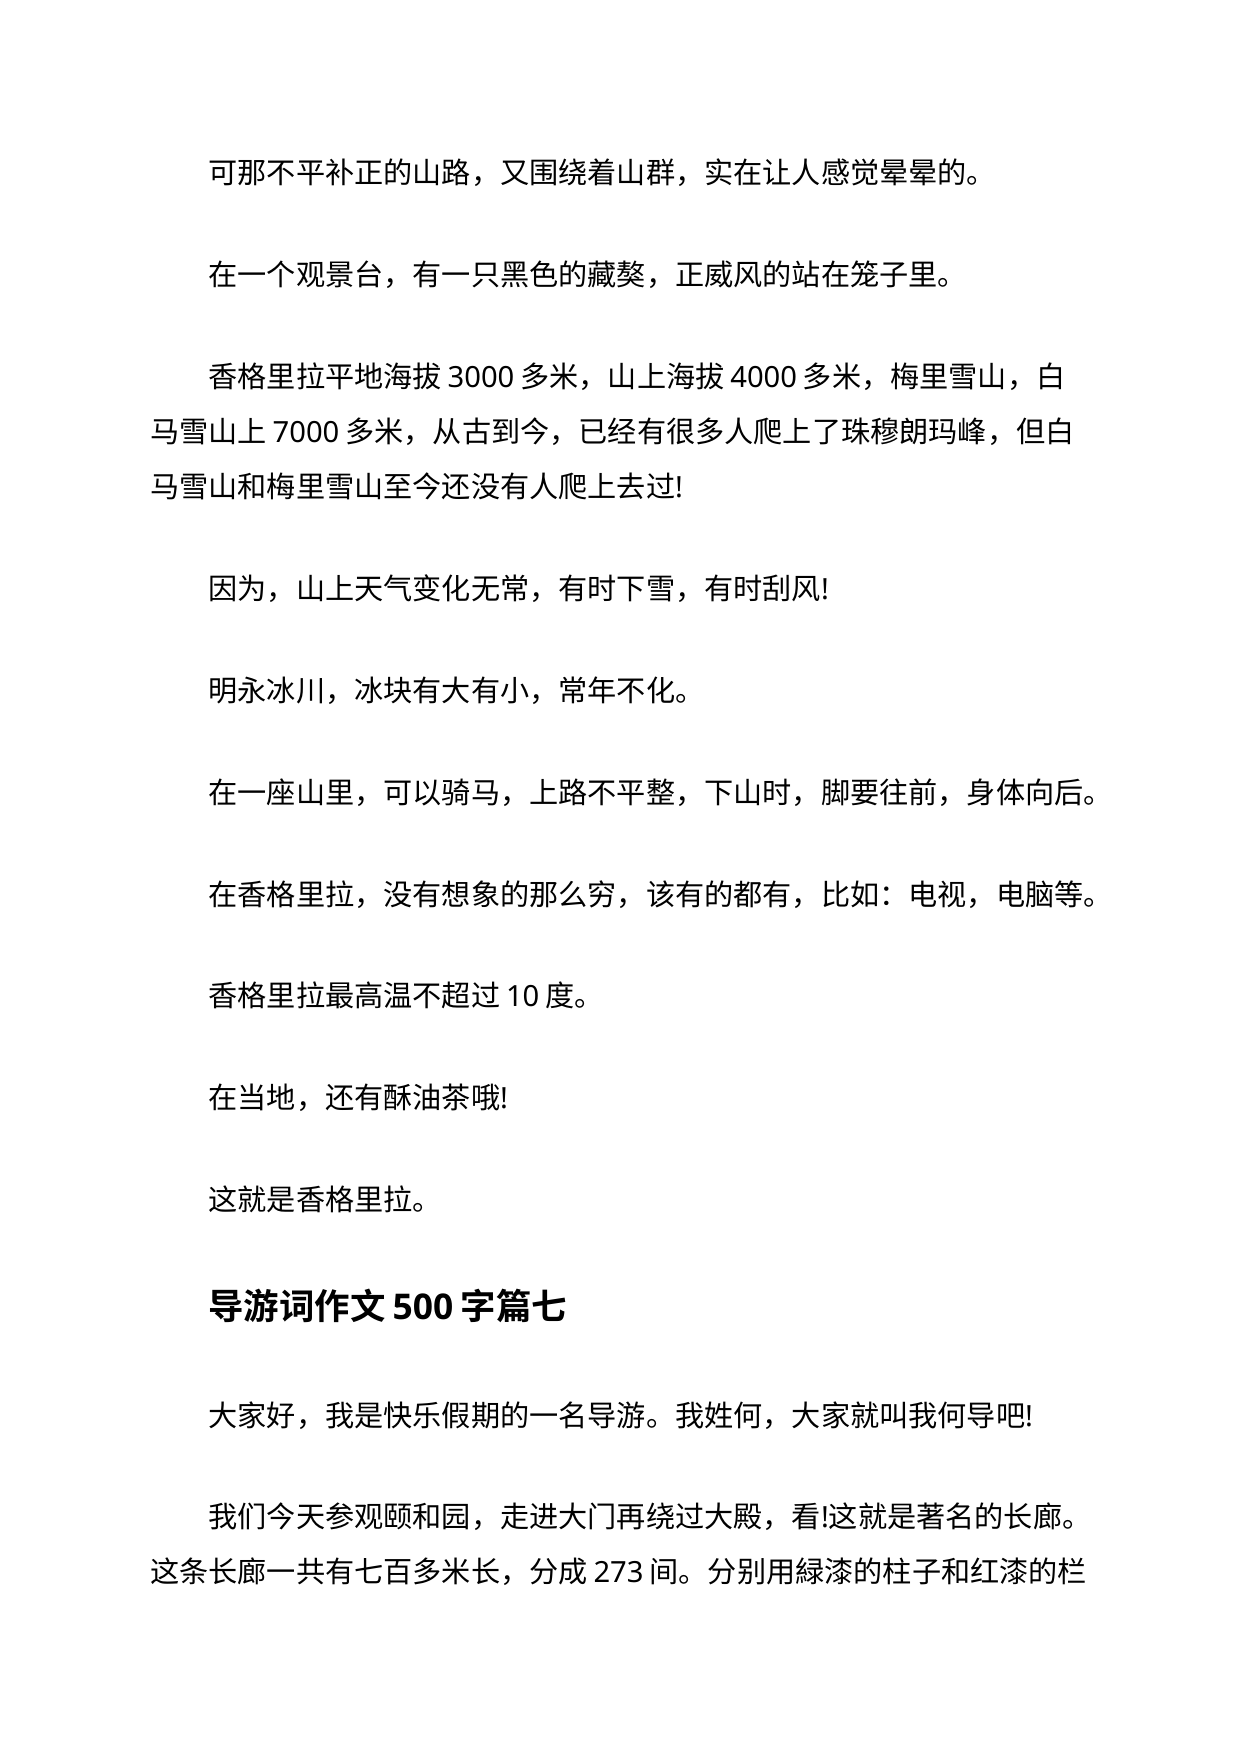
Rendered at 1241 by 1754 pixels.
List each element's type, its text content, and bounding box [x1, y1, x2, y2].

text 这就是香格里拉。 [150, 1177, 1090, 1219]
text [150, 1494, 1090, 1591]
text 香格里拉最高温不超过10度。 [150, 973, 1090, 1015]
text 大家好，我是快乐假期的一名导游。我姓何，大家就叫我何导吧! [150, 1392, 1090, 1434]
text 在一座山里，可以骑马，上路不平整，下山时，脚要往前，身体向后。 [150, 769, 1090, 812]
text 在一个观景台，有一只黑色的藏獒，正威风的站在笼子里。 [150, 252, 1090, 294]
text 香格里拉平地海拔3000多米，山上海拔4000多米，梅里雪山，白马雪山上7000多米，从古到今，已经有很多人爬上了珠穆朗玛峰，但白马雪山和梅里雪山至今还没有人爬上去过! [150, 353, 1090, 506]
text 可那不平补正的山路，又围绕着山群，实在让人感觉晕晕的。 [150, 150, 1090, 192]
text 导游词作文500字篇七 [150, 1278, 1090, 1330]
text 在香格里拉，没有想象的那么穷，该有的都有，比如：电视，电脑等。 [150, 871, 1090, 913]
text 明永冰川，冰块有大有小，常年不化。 [150, 667, 1090, 710]
text 因为，山上天气变化无常，有时下雪，有时刮风! [150, 566, 1090, 608]
text 在当地，还有酥油茶哦! [150, 1075, 1090, 1117]
